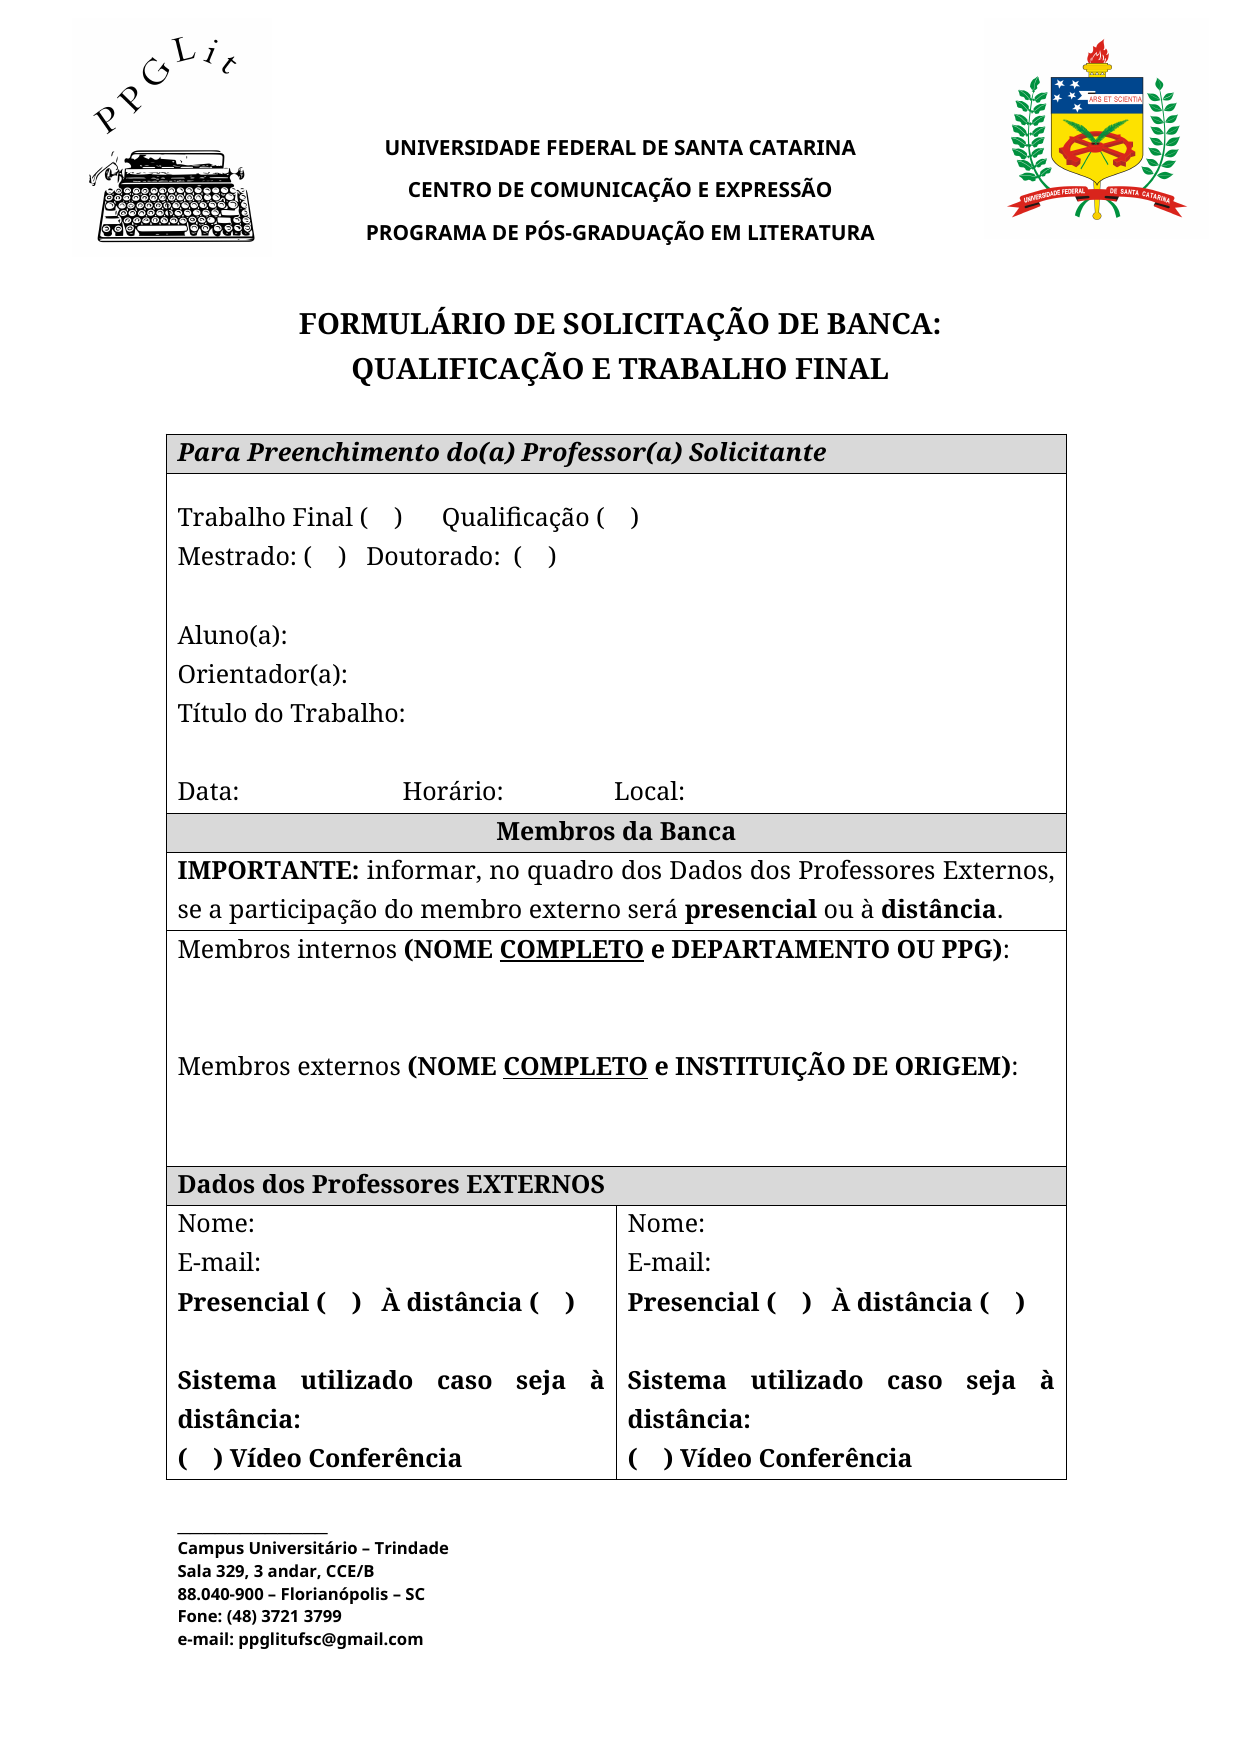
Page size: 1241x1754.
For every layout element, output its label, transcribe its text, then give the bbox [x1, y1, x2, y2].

table_cell Dados dos Professores EXTERNOS [167, 1167, 1066, 1205]
text FORMULÁRIO DE SOLICITAÇÃO DE BANCA: [177, 303, 1063, 343]
table_cell Nome: E-mail: Presencial ( ) À distância ( ) Sistema utilizado caso seja à distância: ( ) Vídeo Conferência ( ) MConf ( ) Skype [167, 1206, 616, 1479]
table_cell Trabalho Final ( ) Qualificação ( ) Mestrado: ( ) Doutorado: ( ) Aluno(a): Orientador(a): Título do Trabalho: Data: Horário: Local: [167, 474, 1066, 812]
text QUALIFICAÇÃO E TRABALHO FINAL [177, 349, 1063, 388]
table_cell Membros internos (NOME COMPLETO e DEPARTAMENTO OU PPG): Membros externos (NOME COMPLETO e INSTITUIÇÃO DE ORIGEM): [167, 931, 1066, 1166]
table_cell Nome: E-mail: Presencial ( ) À distância ( ) Sistema utilizado caso seja à distância: ( ) Vídeo Conferência ( ) Mconf ( ) Skype [617, 1206, 1066, 1479]
picture [983, 18, 1209, 238]
table_header Para Preenchimento do(a) Professor(a) Solicitante [167, 435, 1066, 473]
table_cell IMPORTANTE: informar, no quadro dos Dados dos Professores Externos, se a participação do membro externo será presencial ou à distância. [167, 853, 1066, 930]
picture [71, 18, 272, 257]
table_cell Membros da Banca [167, 814, 1066, 852]
